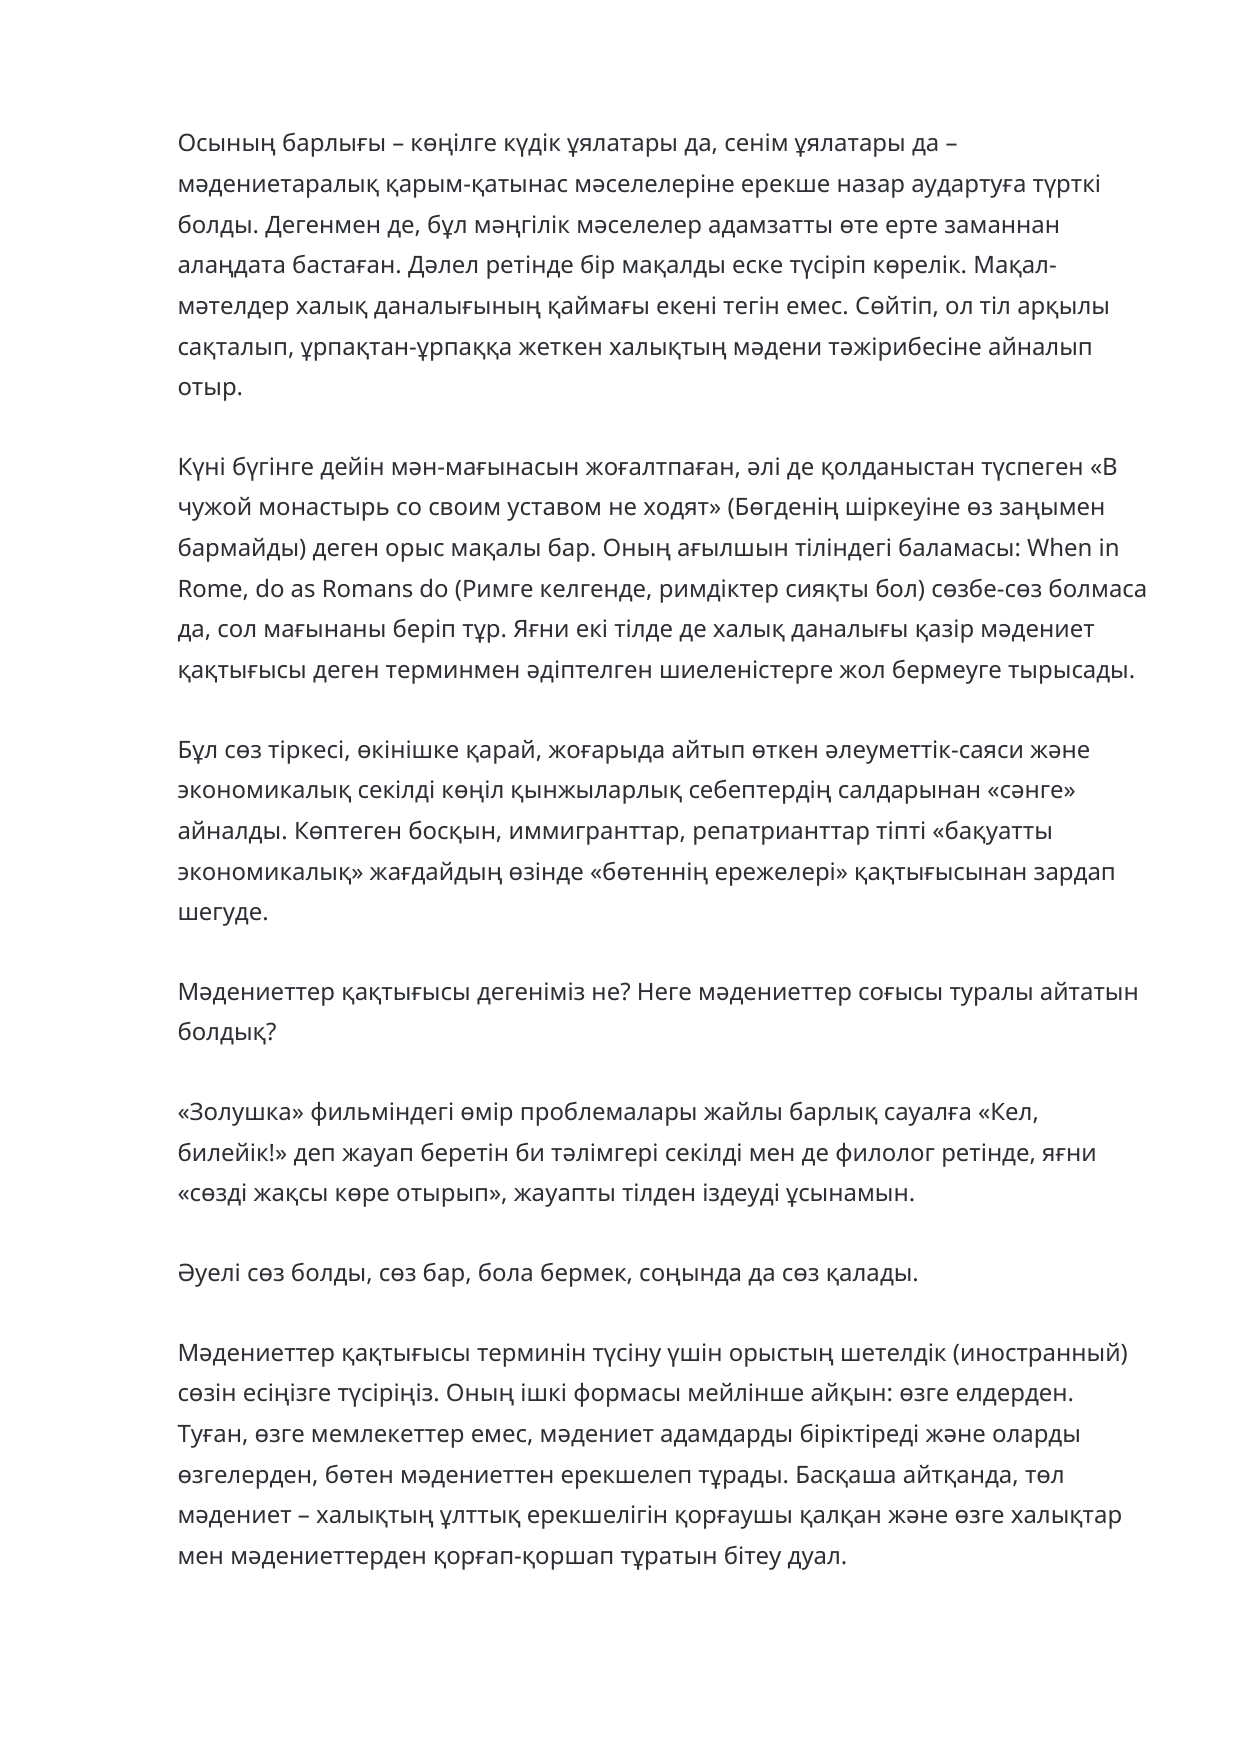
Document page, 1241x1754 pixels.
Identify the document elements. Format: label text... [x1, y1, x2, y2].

text «Золушка» фильміндегі өмір проблемалары жайлы барлық сауалға «Кел, билейік!» деп жауап беретін би тәлімгері секілді мен де филолог ретінде, яғни «сөзді жақсы көре отырып», жауапты тілден іздеуді ұсынамын. [177, 1087, 1152, 1209]
text Әуелі сөз болды, сөз бар, бола бермек, соңында да сөз қалады. [177, 1248, 1152, 1288]
text Күні бүгінге дейін мән-мағынасын жоғалтпаған, әлі де қолданыстан түспеген «В чужой монастырь со своим уставом не ходят» (Бөгденің шіркеуіне өз заңымен бармайды) деген орыс мақалы бар. Оның ағылшын тіліндегі баламасы: When in Rome, do as Romans do (Римге келгенде, римдіктер сияқты бол) сөзбе-сөз болмаса да, сол мағынаны беріп тұр. Яғни екі тілде де халық даналығы қазір мәдениет қақтығысы деген терминмен әдіптелген шиеленістерге жол бермеуге тырысады. [177, 442, 1152, 685]
text Осының барлығы – көңілге күдік ұялатары да, сенім ұялатары да – мәдениетаралық қарым-қатынас мәселелеріне ерекше назар аудартуға түрткі болды. Дегенмен де, бұл мәңгілік мәселелер адамзатты өте ерте заманнан алаңдата бастаған. Дәлел ретінде бір мақалды еске түсіріп көрелік. Мақал-мәтелдер халық даналығының қаймағы екені тегін емес. Сөйтіп, ол тіл арқылы сақталып, ұрпақтан-ұрпаққа жеткен халықтың мәдени тәжірибесіне айналып отыр. [177, 118, 1152, 402]
text Мәдениеттер қақтығысы терминін түсіну үшін орыстың шетелдік (иностранный) сөзін есіңізге түсіріңіз. Оның ішкі формасы мейлінше айқын: өзге елдерден. Туған, өзге мемлекеттер емес, мәдениет адамдарды біріктіреді және оларды өзгелерден, бөтен мәдениеттен ерекшелеп тұрады. Басқаша айтқанда, төл мәдениет – халықтың ұлттық ерекшелігін қорғаушы қалқан және өзге халықтар мен мәдениеттерден қорғап-қоршап тұратын бітеу дуал. [177, 1327, 1152, 1571]
text Бұл сөз тіркесі, өкінішке қарай, жоғарыда айтып өткен әлеуметтік-саяси және экономикалық секілді көңіл қынжыларлық себептердің салдарынан «сәнге» айналды. Көптеген босқын, иммигранттар, репатрианттар тіпті «бақуатты экономикалық» жағдайдың өзінде «бөтеннің ережелері» қақтығысынан зардап шегуде. [177, 724, 1152, 927]
text Мәдениеттер қақтығысы дегеніміз не? Неге мәдениеттер соғысы туралы айтатын болдық? [177, 967, 1152, 1048]
